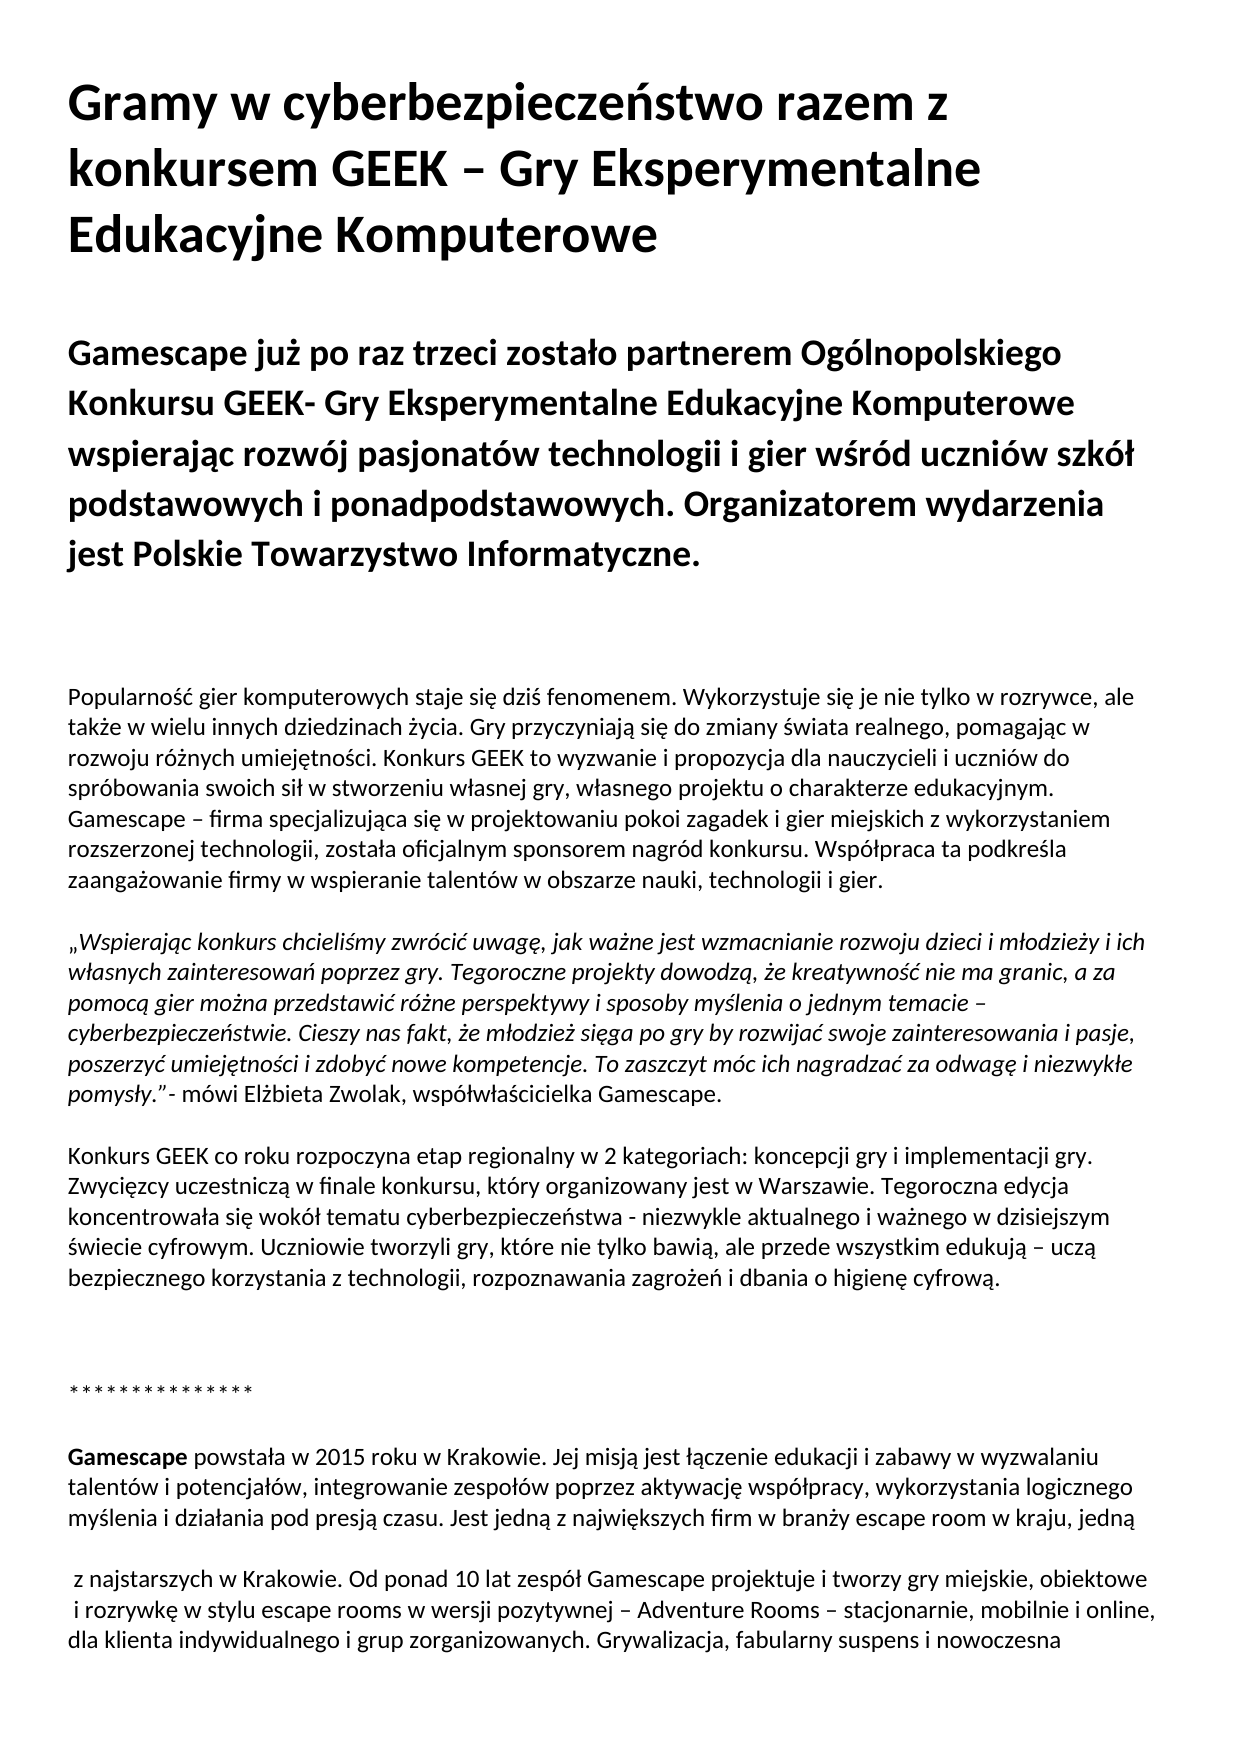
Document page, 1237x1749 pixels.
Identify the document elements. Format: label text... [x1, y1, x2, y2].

text „Wspierając konkurs chcieliśmy zwrócić uwagę, jak ważne jest wzmacnianie rozwoju dzieci i młodzieży i ich własnych zainteresowań poprzez gry. Tegoroczne projekty dowodzą, że kreatywność nie ma granic, a za pomocą gier można przedstawić różne perspektywy i sposoby myślenia o jednym temacie – cyberbezpieczeństwie. Cieszy nas fakt, że młodzież sięga po gry by rozwijać swoje zainteresowania i pasje, poszerzyć umiejętności i zdobyć nowe kompetencje. To zaszczyt móc ich nagradzać za odwagę i niezwykłe pomysły.”- mówi Elżbieta Zwolak, współwłaścicielka Gamescape. [68, 926, 1169, 1109]
text z najstarszych w Krakowie. Od ponad 10 lat zespół Gamescape projektuje i tworzy gry miejskie, obiektowe [68, 1564, 1169, 1594]
text Gamescape powstała w 2015 roku w Krakowie. Jej misją jest łączenie edukacji i zabawy w wyzwalaniu talentów i potencjałów, integrowanie zespołów poprzez aktywację współpracy, wykorzystania logicznego myślenia i działania pod presją czasu. Jest jedną z największych firm w branży escape room w kraju, jedną [68, 1441, 1169, 1532]
text Konkurs GEEK co roku rozpoczyna etap regionalny w 2 kategoriach: koncepcji gry i implementacji gry. Zwycięzcy uczestniczą w finale konkursu, który organizowany jest w Warszawie. Tegoroczna edycja koncentrowała się wokół tematu cyberbezpieczeństwa - niezwykle aktualnego i ważnego w dzisiejszym świecie cyfrowym. Uczniowie tworzyli gry, które nie tylko bawią, ale przede wszystkim edukują – uczą bezpiecznego korzystania z technologii, rozpoznawania zagrożeń i dbania o higienę cyfrową. [68, 1140, 1169, 1293]
text *************** [68, 1379, 1169, 1409]
text Gamescape już po raz trzeci zostało partnerem Ogólnopolskiego Konkursu GEEK- Gry Eksperymentalne Edukacyjne Komputerowe wspierając rozwój pasjonatów technologii i gier wśród uczniów szkół podstawowych i ponadpodstawowych. Organizatorem wydarzenia jest Polskie Towarzystwo Informatyczne. [68, 329, 1169, 576]
text Gramy w cyberbezpieczeństwo razem z konkursem GEEK – Gry Eksperymentalne Edukacyjne Komputerowe [68, 68, 1169, 266]
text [68, 1594, 1169, 1655]
text Popularność gier komputerowych staje się dziś fenomenem. Wykorzystuje się je nie tylko w rozrywce, ale także w wielu innych dziedzinach życia. Gry przyczyniają się do zmiany świata realnego, pomagając w rozwoju różnych umiejętności. Konkurs GEEK to wyzwanie i propozycja dla nauczycieli i uczniów do spróbowania swoich sił w stworzeniu własnej gry, własnego projektu o charakterze edukacyjnym. Gamescape – firma specjalizująca się w projektowaniu pokoi zagadek i gier miejskich z wykorzystaniem rozszerzonej technologii, została oficjalnym sponsorem nagród konkursu. Współpraca ta podkreśla zaangażowanie firmy w wspieranie talentów w obszarze nauki, technologii i gier. [68, 681, 1169, 894]
